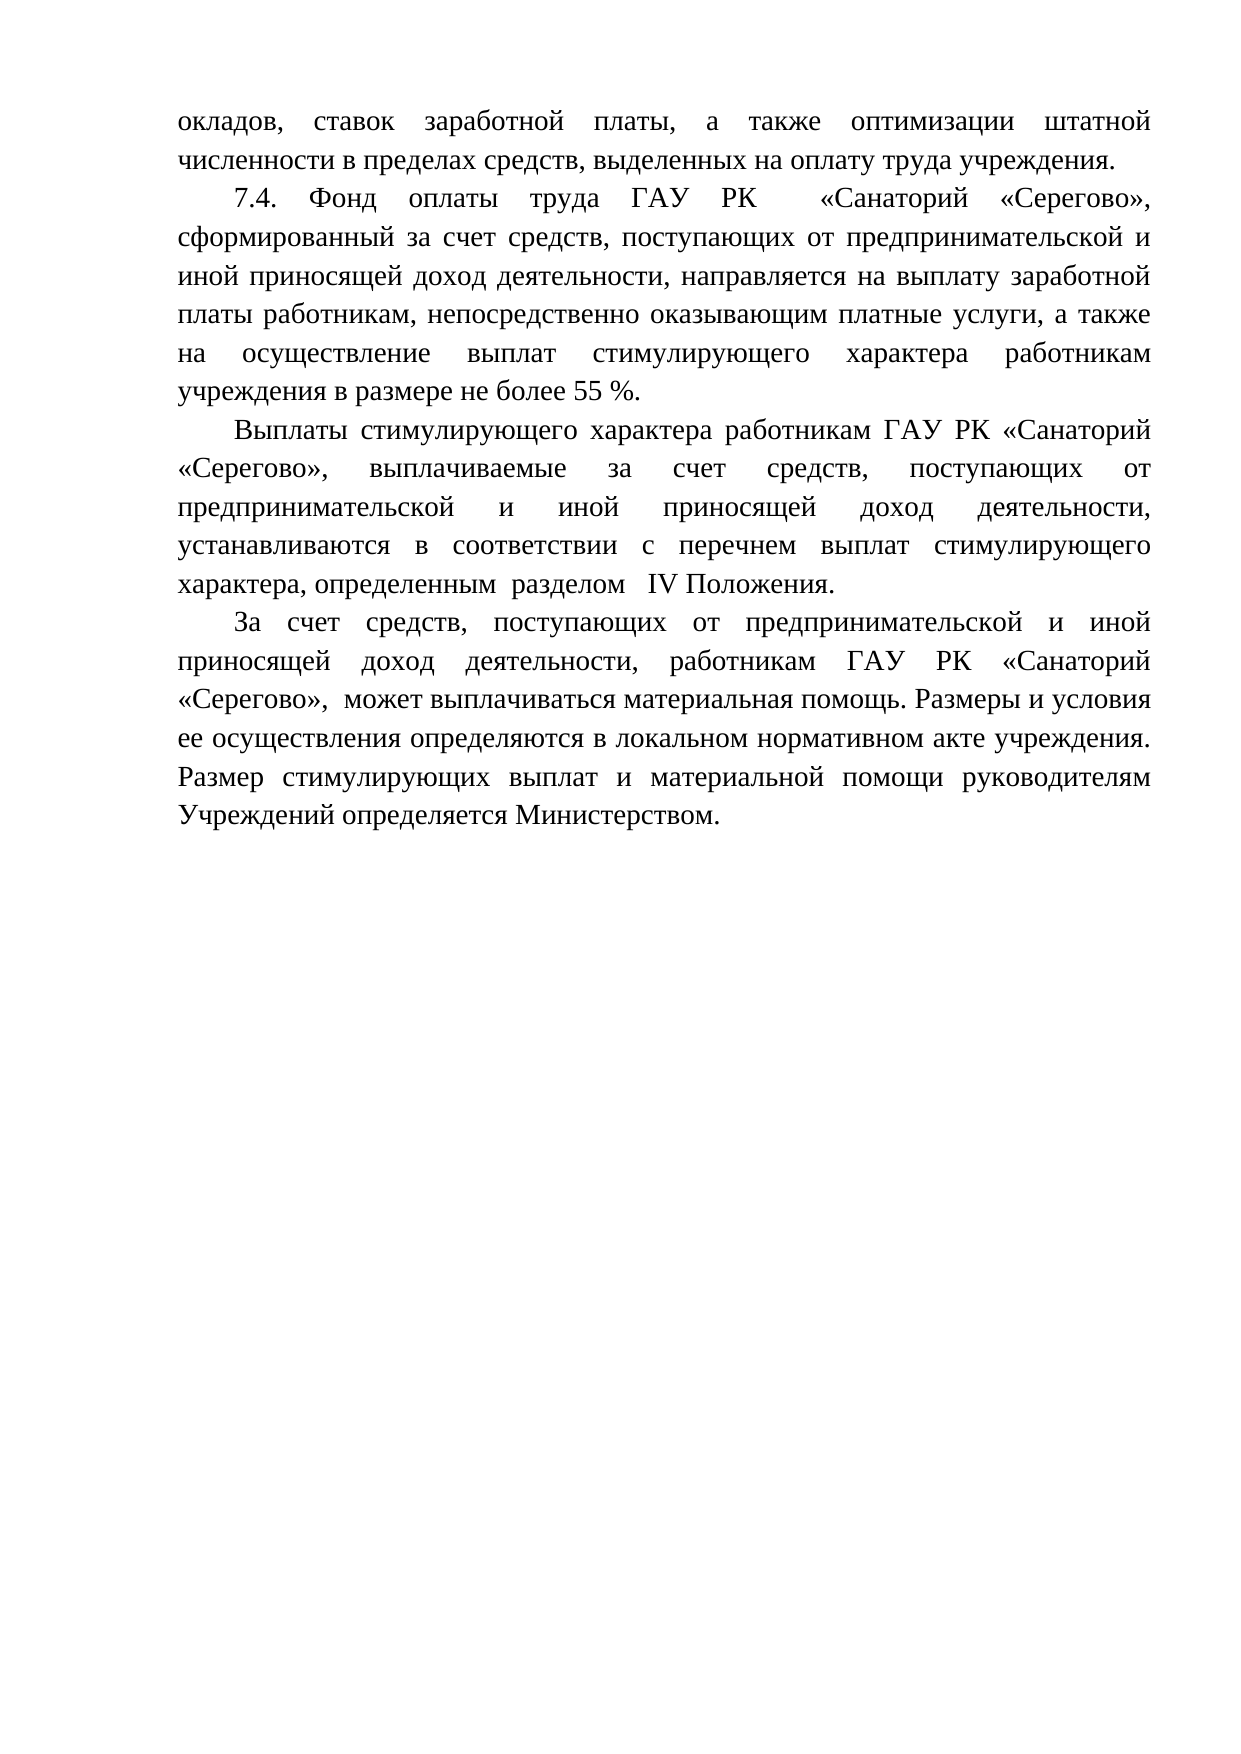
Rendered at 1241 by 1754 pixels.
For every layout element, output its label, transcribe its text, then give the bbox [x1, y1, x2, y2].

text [177, 103, 1152, 176]
text Выплаты стимулирующего характера работникам ГАУ РК «Санаторий «Серегово», выплачиваемые за счет средств, поступающих от предпринимательской и иной приносящей доход деятельности, устанавливаются в соответствии с перечнем выплат стимулирующего характера, определенным разделом IV Положения. [177, 412, 1152, 599]
text 7.4. Фонд оплаты труда ГАУ РК «Санаторий «Серегово», сформированный за счет средств, поступающих от предпринимательской и иной приносящей доход деятельности, направляется на выплату заработной платы работникам, непосредственно оказывающим платные услуги, а также на осуществление выплат стимулирующего характера работникам учреждения в размере не более 55 %. [177, 181, 1152, 407]
text За счет средств, поступающих от предпринимательской и иной приносящей доход деятельности, работникам ГАУ РК «Санаторий «Серегово», может выплачиваться материальная помощь. Размеры и условия ее осуществления определяются в локальном нормативном акте учреждения. Размер стимулирующих выплат и материальной помощи руководителям Учреждений определяется Министерством. [177, 604, 1152, 831]
